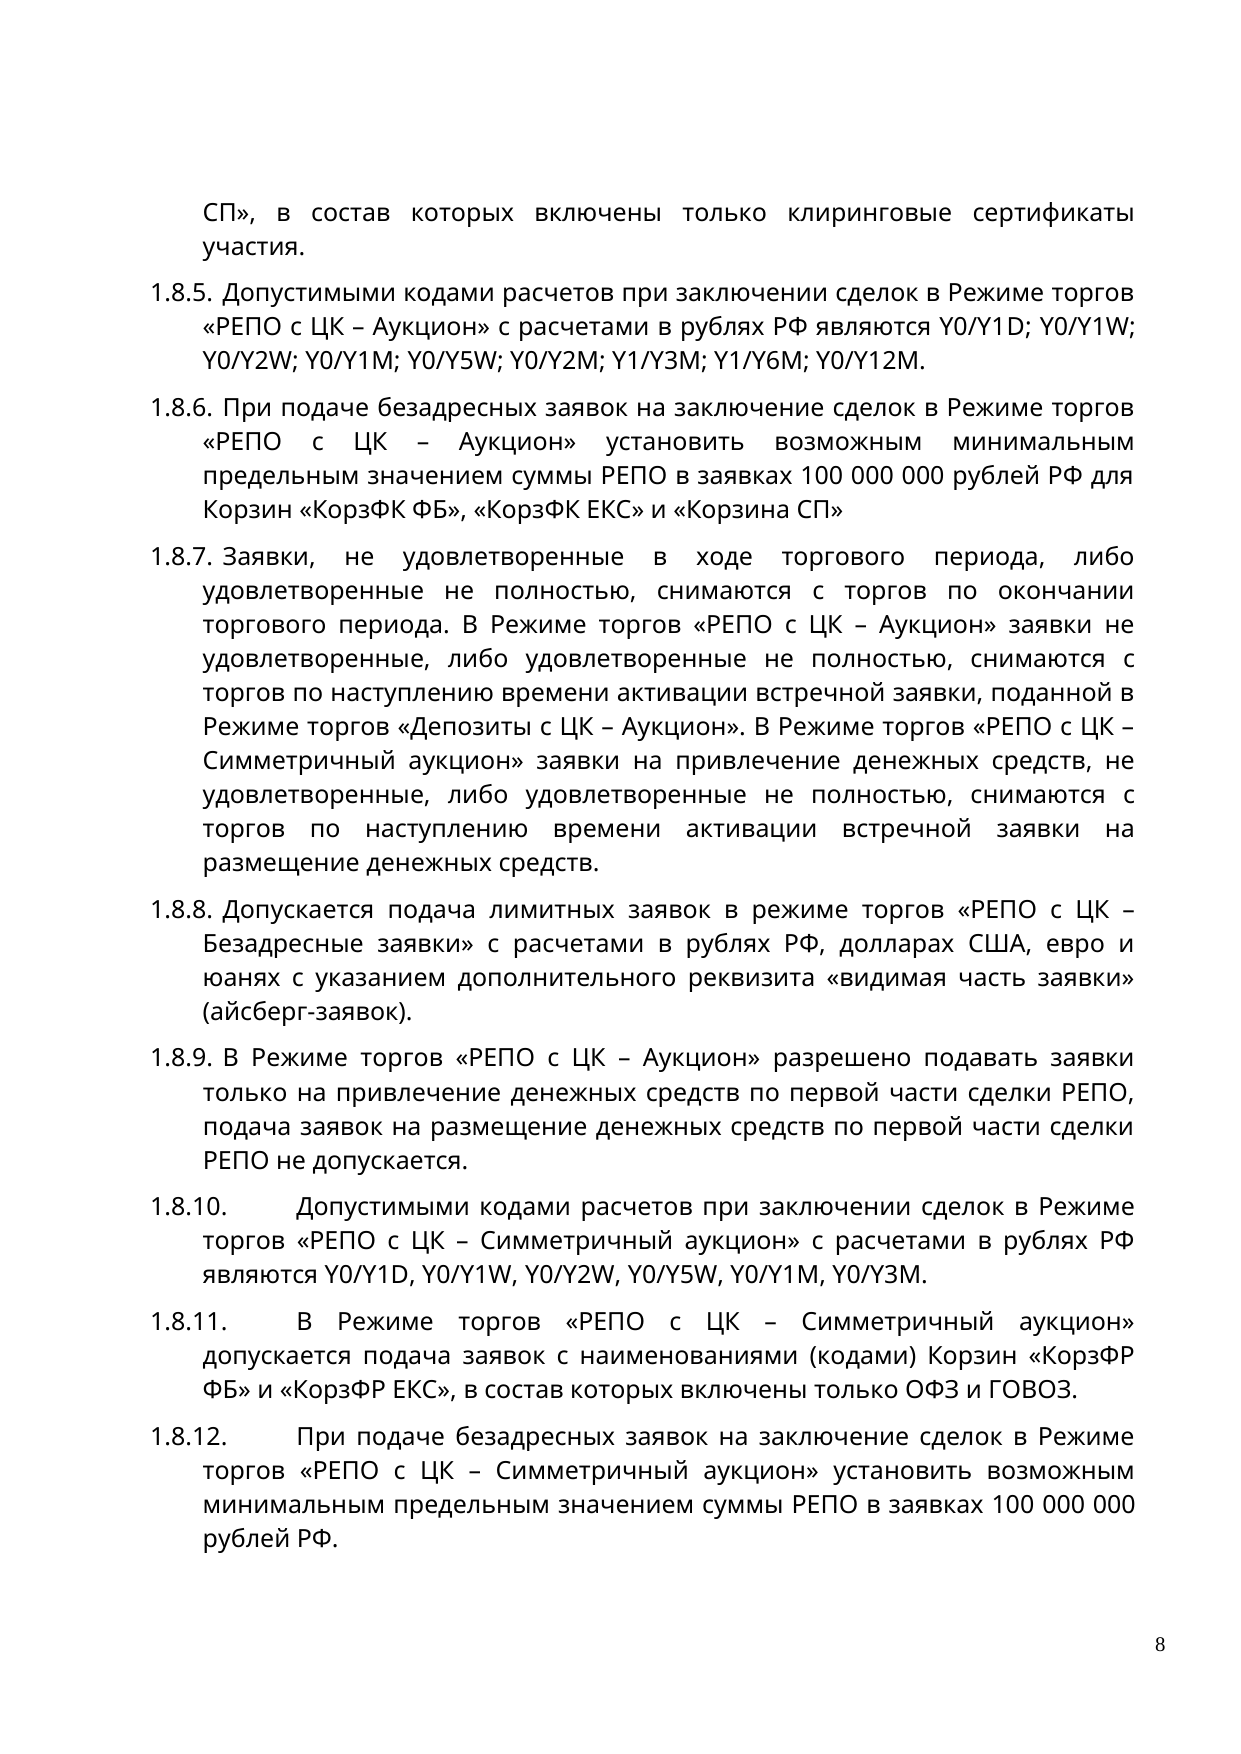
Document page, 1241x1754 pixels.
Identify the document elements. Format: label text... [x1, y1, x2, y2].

list Допустимыми кодами расчетов при заключении сделок в Режиме торгов «РЕПО с ЦК – Аукцион» с расчетами в рублях РФ являются Y0/Y1D; Y0/Y1W; Y0/Y2W; Y0/Y1M; Y0/Y5W; Y0/Y2M; Y1/Y3M; Y1/Y6M; Y0/Y12M. [150, 275, 1136, 377]
list При подаче безадресных заявок на заключение сделок в Режиме торгов «РЕПО с ЦК – Симметричный аукцион» установить возможным минимальным предельным значением суммы РЕПО в заявках 100 000 000 рублей РФ. [150, 1418, 1136, 1554]
list В Режиме торгов «РЕПО с ЦК – Аукцион» разрешено подавать заявки только на привлечение денежных средств по первой части сделки РЕПО, подача заявок на размещение денежных средств по первой части сделки РЕПО не допускается. [150, 1040, 1136, 1176]
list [150, 194, 1136, 262]
list Заявки, не удовлетворенные в ходе торгового периода, либо удовлетворенные не полностью, снимаются с торгов по окончании торгового периода. В Режиме торгов «РЕПО с ЦК – Аукцион» заявки не удовлетворенные, либо удовлетворенные не полностью, снимаются с торгов по наступлению времени активации встречной заявки, поданной в Режиме торгов «Депозиты с ЦК – Аукцион». В Режиме торгов «РЕПО с ЦК – Симметричный аукцион» заявки на привлечение денежных средств, не удовлетворенные, либо удовлетворенные не полностью, снимаются с торгов по наступлению времени активации встречной заявки на размещение денежных средств. [150, 538, 1136, 879]
list Допускается подача лимитных заявок в режиме торгов «РЕПО с ЦК – Безадресные заявки» с расчетами в рублях РФ, долларах США, евро и юанях с указанием дополнительного реквизита «видимая часть заявки» (айсберг-заявок). [150, 891, 1136, 1028]
list При подаче безадресных заявок на заключение сделок в Режиме торгов «РЕПО с ЦК – Аукцион» установить возможным минимальным предельным значением суммы РЕПО в заявках 100 000 000 рублей РФ для Корзин «КорзФК ФБ», «КорзФК ЕКС» и «Корзина СП» [150, 389, 1136, 526]
list Допустимыми кодами расчетов при заключении сделок в Режиме торгов «РЕПО с ЦК – Симметричный аукцион» с расчетами в рублях РФ являются Y0/Y1D, Y0/Y1W, Y0/Y2W, Y0/Y5W, Y0/Y1M, Y0/Y3M. [150, 1189, 1136, 1291]
list В Режиме торгов «РЕПО с ЦК – Симметричный аукцион» допускается подача заявок с наименованиями (кодами) Корзин «КорзФР ФБ» и «КорзФР ЕКС», в состав которых включены только ОФЗ и ГОВОЗ. [150, 1303, 1136, 1406]
